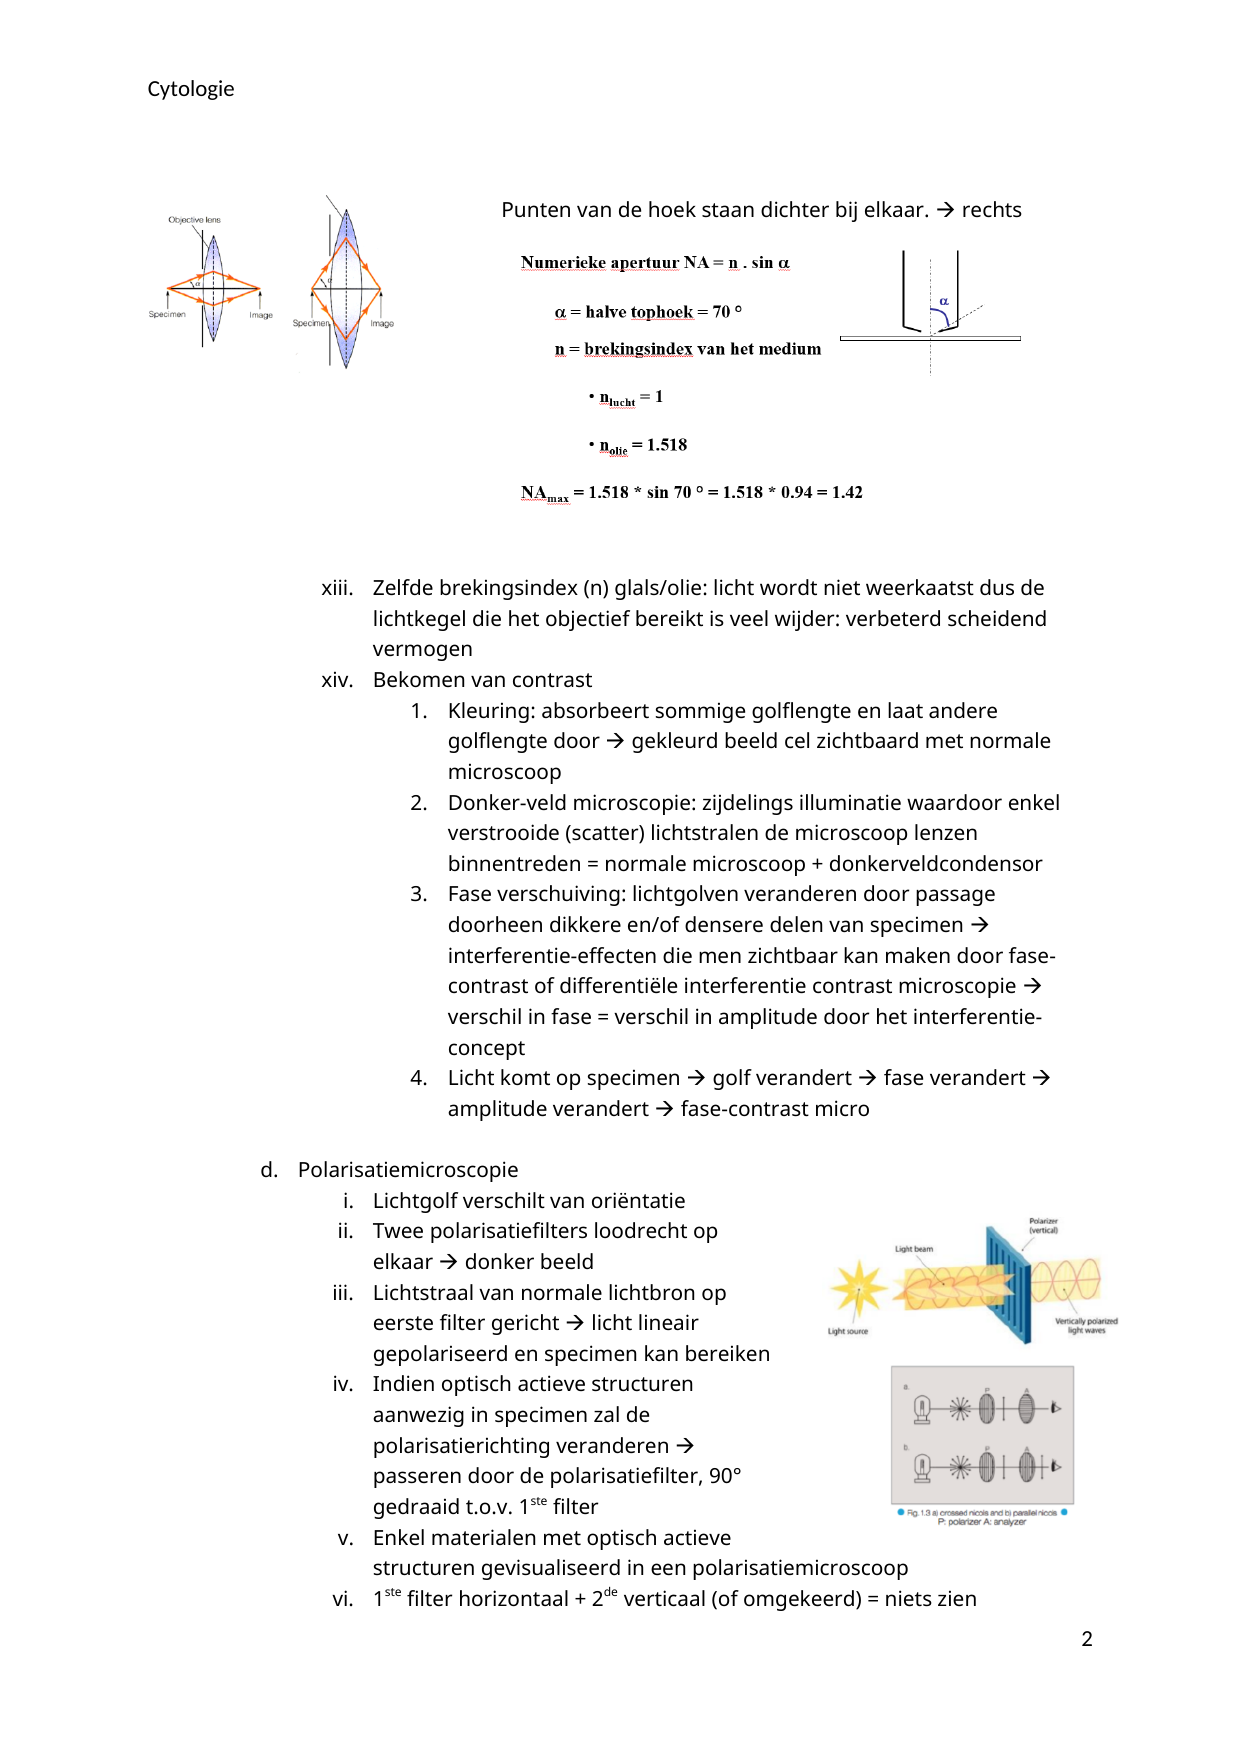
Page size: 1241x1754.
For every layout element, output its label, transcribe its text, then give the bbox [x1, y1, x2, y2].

list Enkel materialen met optisch actieve structuren gevisualiseerd in een polarisatiemicroscoop [354, 1523, 1093, 1582]
list Indien optisch actieve structuren aanwezig in specimen zal de polarisatierichting veranderen passeren door de polarisatiefilter, 90° gedraaid t.o.v. 1ste filter [354, 1369, 791, 1520]
text Punten van de hoek staan dichter bij elkaar. rechts [483, 195, 1093, 223]
picture [791, 1209, 1199, 1547]
list Twee polarisatiefilters loodrecht op elkaar donker beeld [354, 1216, 791, 1275]
list Zelfde brekingsindex (n) glals/olie: licht wordt niet weerkaatst dus de lichtkegel die het objectief bereikt is veel wijder: verbeterd scheidend vermogen [354, 573, 1093, 663]
list Donker-veld microscopie: zijdelings illuminatie waardoor enkel verstrooide (scatter) lichtstralen de microscoop lenzen binnentreden = normale microscoop + donkerveldcondensor [410, 788, 1093, 877]
list Lichtgolf verschilt van oriëntatie [354, 1186, 1093, 1214]
list Kleuring: absorbeert sommige golflengte en laat andere golflengte door gekleurd beeld cel zichtbaard met normale microscoop [410, 696, 1093, 785]
list Polarisatiemicroscopie [260, 1155, 1093, 1183]
list Fase verschuiving: lichtgolven veranderen door passage doorheen dikkere en/of densere delen van specimen interferentie-effecten die men zichtbaar kan maken door fase-contrast of differentiële interferentie contrast microscopie verschil in fase = verschil in amplitude door het interferentie-concept [410, 879, 1093, 1061]
picture [507, 243, 1025, 515]
list Lichtstraal van normale lichtbron op eerste filter gericht licht lineair gepolariseerd en specimen kan bereiken [354, 1278, 791, 1367]
list 1ste filter horizontaal + 2de verticaal (of omgekeerd) = niets zien [354, 1584, 1093, 1612]
picture [103, 195, 483, 388]
list Licht komt op specimen golf verandert fase verandert amplitude verandert fase-contrast micro [410, 1063, 1093, 1122]
list Bekomen van contrast [354, 665, 1093, 693]
